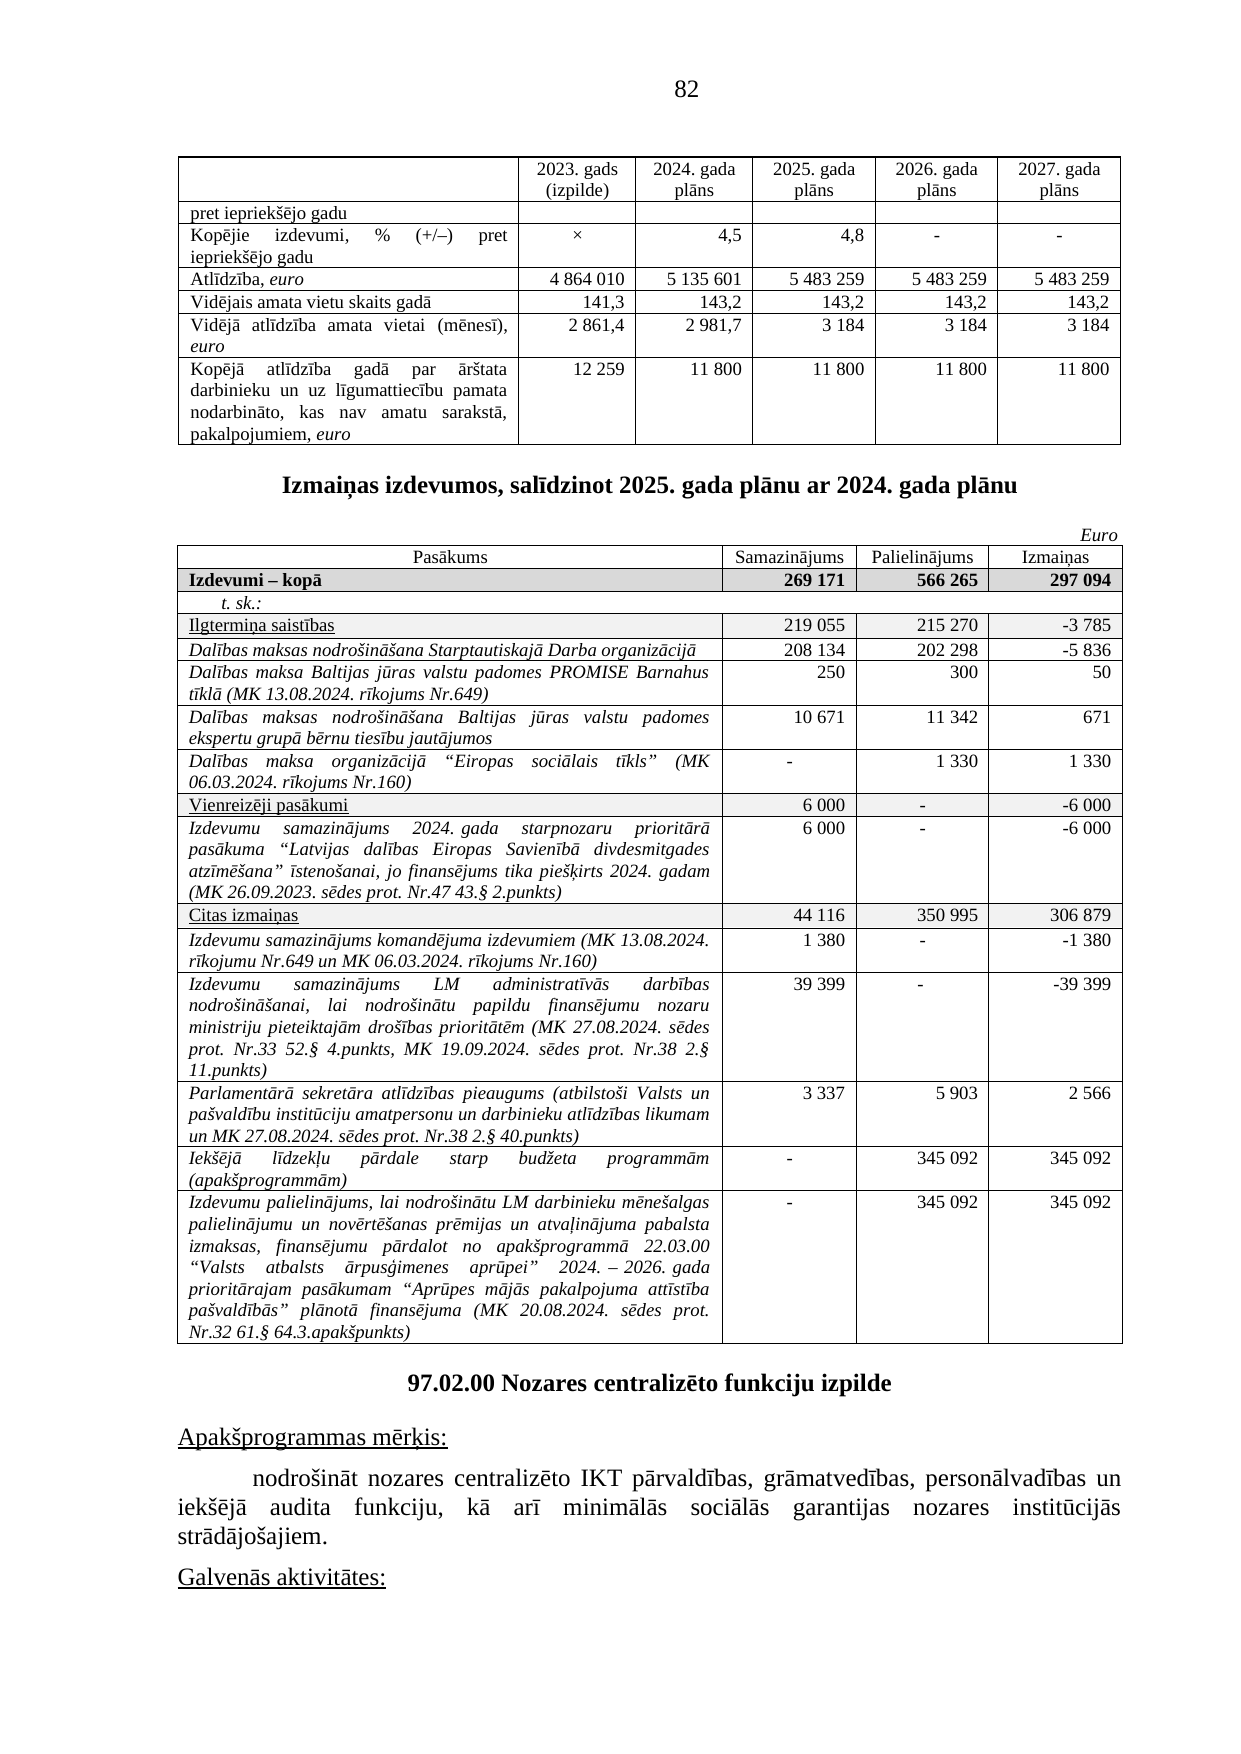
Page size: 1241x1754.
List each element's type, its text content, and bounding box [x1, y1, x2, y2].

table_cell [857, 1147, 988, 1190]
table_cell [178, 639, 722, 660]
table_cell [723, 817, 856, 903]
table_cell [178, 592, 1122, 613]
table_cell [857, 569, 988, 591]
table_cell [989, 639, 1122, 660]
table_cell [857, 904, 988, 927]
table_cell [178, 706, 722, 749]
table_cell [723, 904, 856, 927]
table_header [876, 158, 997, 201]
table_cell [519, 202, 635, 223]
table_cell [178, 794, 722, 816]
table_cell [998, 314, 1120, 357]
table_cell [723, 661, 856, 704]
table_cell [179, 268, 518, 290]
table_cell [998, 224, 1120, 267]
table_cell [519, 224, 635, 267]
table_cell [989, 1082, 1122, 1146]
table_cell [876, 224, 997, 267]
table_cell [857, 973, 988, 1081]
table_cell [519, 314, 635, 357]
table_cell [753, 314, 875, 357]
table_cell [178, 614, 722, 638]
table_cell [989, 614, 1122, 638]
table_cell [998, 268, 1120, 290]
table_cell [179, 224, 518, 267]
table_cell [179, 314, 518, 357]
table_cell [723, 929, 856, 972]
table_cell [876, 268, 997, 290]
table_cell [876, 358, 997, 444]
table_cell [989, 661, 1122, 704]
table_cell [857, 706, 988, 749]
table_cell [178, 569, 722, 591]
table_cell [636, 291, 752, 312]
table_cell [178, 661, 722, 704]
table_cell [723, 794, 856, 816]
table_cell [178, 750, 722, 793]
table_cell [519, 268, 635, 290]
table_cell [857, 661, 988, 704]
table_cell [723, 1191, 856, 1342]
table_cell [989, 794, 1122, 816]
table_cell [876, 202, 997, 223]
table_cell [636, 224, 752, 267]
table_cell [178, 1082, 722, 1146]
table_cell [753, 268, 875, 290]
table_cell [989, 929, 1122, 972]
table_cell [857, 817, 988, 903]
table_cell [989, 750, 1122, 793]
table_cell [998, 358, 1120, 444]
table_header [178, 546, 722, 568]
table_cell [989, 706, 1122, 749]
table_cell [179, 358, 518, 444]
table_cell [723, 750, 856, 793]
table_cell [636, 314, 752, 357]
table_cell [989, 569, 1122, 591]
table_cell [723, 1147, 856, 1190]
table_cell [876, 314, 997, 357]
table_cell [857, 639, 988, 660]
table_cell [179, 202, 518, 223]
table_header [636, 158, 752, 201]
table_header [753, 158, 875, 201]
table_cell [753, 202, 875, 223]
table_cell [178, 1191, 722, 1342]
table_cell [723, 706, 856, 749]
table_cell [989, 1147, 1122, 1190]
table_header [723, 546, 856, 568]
text 97.02.00 Nozares centralizēto funkciju izpilde [177, 1368, 1122, 1397]
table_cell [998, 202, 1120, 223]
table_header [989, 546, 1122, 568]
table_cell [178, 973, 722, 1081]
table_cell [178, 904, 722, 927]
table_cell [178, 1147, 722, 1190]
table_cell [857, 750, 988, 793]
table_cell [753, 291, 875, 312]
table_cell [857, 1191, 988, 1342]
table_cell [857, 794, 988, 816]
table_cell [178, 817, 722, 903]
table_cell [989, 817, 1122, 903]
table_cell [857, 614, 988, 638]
text nodrošināt nozares centralizēto IKT pārvaldības, grāmatvedības, personālvadības un iekšējā audita funkciju, kā arī minimālās sociālās garantijas nozares institūcijās strādājošajiem. [177, 1463, 1122, 1550]
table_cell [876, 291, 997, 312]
text Izmaiņas izdevumos, salīdzinot 2025. gada plānu ar 2024. gada plānu [177, 470, 1122, 499]
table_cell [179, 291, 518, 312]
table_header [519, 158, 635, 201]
text Apakšprogrammas mērķis: [177, 1422, 1122, 1451]
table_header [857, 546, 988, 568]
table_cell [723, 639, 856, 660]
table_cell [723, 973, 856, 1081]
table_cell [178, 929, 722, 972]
text Euro [1002, 524, 1122, 545]
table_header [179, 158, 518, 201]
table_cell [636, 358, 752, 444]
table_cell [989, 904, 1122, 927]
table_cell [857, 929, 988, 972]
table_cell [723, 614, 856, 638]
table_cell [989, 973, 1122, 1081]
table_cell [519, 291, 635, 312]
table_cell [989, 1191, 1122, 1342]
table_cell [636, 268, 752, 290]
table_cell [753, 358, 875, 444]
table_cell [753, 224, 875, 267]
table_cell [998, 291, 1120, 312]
text Galvenās aktivitātes: [177, 1562, 1122, 1591]
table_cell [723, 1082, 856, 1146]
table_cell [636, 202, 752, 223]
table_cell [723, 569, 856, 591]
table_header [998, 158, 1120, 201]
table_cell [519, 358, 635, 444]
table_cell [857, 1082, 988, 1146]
